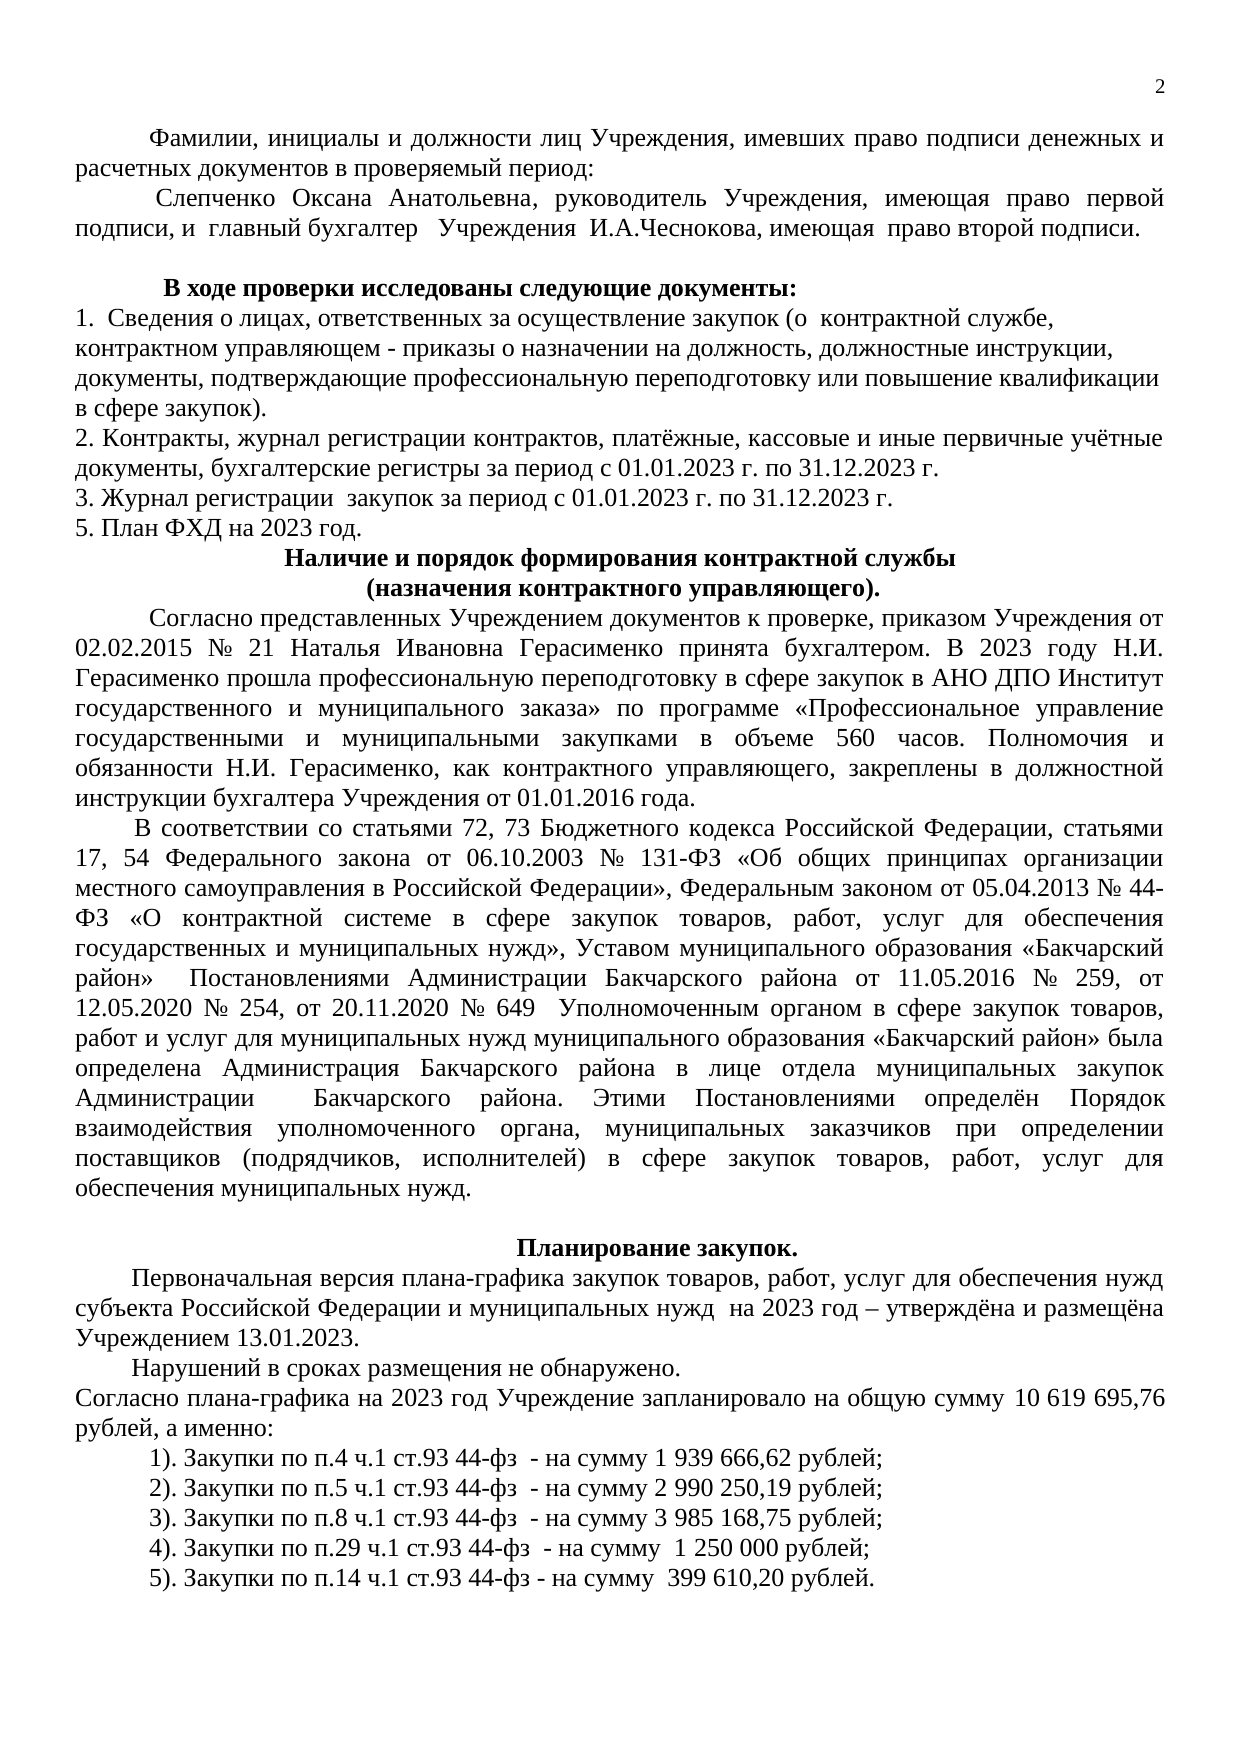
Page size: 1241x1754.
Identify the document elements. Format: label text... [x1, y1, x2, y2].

text Планирование закупок. [75, 1232, 1165, 1262]
text 1). Закупки по п.4 ч.1 ст.93 44-фз - на сумму 1 939 666,62 рублей; [75, 1442, 1165, 1472]
text Фамилии, инициалы и должности лиц Учреждения, имевших право подписи денежных и расчетных документов в проверяемый период: [75, 122, 1165, 182]
text Первоначальная версия плана-графика закупок товаров, работ, услуг для обеспечения нужд субъекта Российской Федерации и муниципальных нужд на 2023 год – утверждёна и размещёна Учреждением 13.01.2023. [75, 1262, 1165, 1352]
text Согласно представленных Учреждением документов к проверке, приказом Учреждения от 02.02.2015 № 21 Наталья Ивановна Герасименко принята бухгалтером. В 2023 году Н.И. Герасименко прошла профессиональную переподготовку в сфере закупок в АНО ДПО Институт государственного и муниципального заказа» по программе «Профессиональное управление государственными и муниципальными закупками в объеме 560 часов. Полномочия и обязанности Н.И. Герасименко, как контрактного управляющего, закреплены в должностной инструкции бухгалтера Учреждения от 01.01.2016 года. [75, 602, 1165, 812]
text 3). Закупки по п.8 ч.1 ст.93 44-фз - на сумму 3 985 168,75 рублей; [75, 1502, 1165, 1532]
text (назначения контрактного управляющего). [75, 572, 1165, 602]
text 2). Закупки по п.5 ч.1 ст.93 44-фз - на сумму 2 990 250,19 рублей; [75, 1472, 1165, 1502]
text Слепченко Оксана Анатольевна, руководитель Учреждения, имеющая право первой подписи, и главный бухгалтер Учреждения И.А.Чеснокова, имеющая право второй подписи. [75, 182, 1165, 242]
text В соответствии со статьями 72, 73 Бюджетного кодекса Российской Федерации, статьями 17, 54 Федерального закона от 06.10.2003 № 131-ФЗ «Об общих принципах организации местного самоуправления в Российской Федерации», Федеральным законом от 05.04.2013 № 44-ФЗ «О контрактной системе в сфере закупок товаров, работ, услуг для обеспечения государственных и муниципальных нужд», Уставом муниципального образования «Бакчарский район» Постановлениями Администрации Бакчарского района от 11.05.2016 № 259, от 12.05.2020 № 254, от 20.11.2020 № 649 Уполномоченным органом в сфере закупок товаров, работ и услуг для муниципальных нужд муниципального образования «Бакчарский район» была определена Администрация Бакчарского района в лице отдела муниципальных закупок Администрации Бакчарского района. Этими Постановлениями определён Порядок взаимодействия уполномоченного органа, муниципальных заказчиков при определении поставщиков (подрядчиков, исполнителей) в сфере закупок товаров, работ, услуг для обеспечения муниципальных нужд. [75, 812, 1165, 1202]
text 4). Закупки по п.29 ч.1 ст.93 44-фз - на сумму 1 250 000 рублей; [75, 1532, 1165, 1562]
text Согласно плана-графика на 2023 год Учреждение запланировало на общую сумму 10 619 695,76 рублей, а именно: [75, 1382, 1165, 1442]
text 5). Закупки по п.14 ч.1 ст.93 44-фз - на сумму 399 610,20 рублей. [75, 1562, 1165, 1592]
text 3. Журнал регистрации закупок за период с 01.01.2023 г. по 31.12.2023 г. [75, 482, 1165, 512]
text Наличие и порядок формирования контрактной службы [75, 542, 1165, 572]
text В ходе проверки исследованы следующие документы: [75, 272, 1165, 302]
text Нарушений в сроках размещения не обнаружено. [75, 1352, 1165, 1382]
text 1. Сведения о лицах, ответственных за осуществление закупок (о контрактной службе, контрактном управляющем - приказы о назначении на должность, должностные инструкции, документы, подтверждающие профессиональную переподготовку или повышение квалификации в сфере закупок). [75, 302, 1165, 422]
text 5. План ФХД на 2023 год. [75, 512, 1165, 542]
text 2. Контракты, журнал регистрации контрактов, платёжные, кассовые и иные первичные учётные документы, бухгалтерские регистры за период с 01.01.2023 г. по 31.12.2023 г. [75, 422, 1165, 482]
